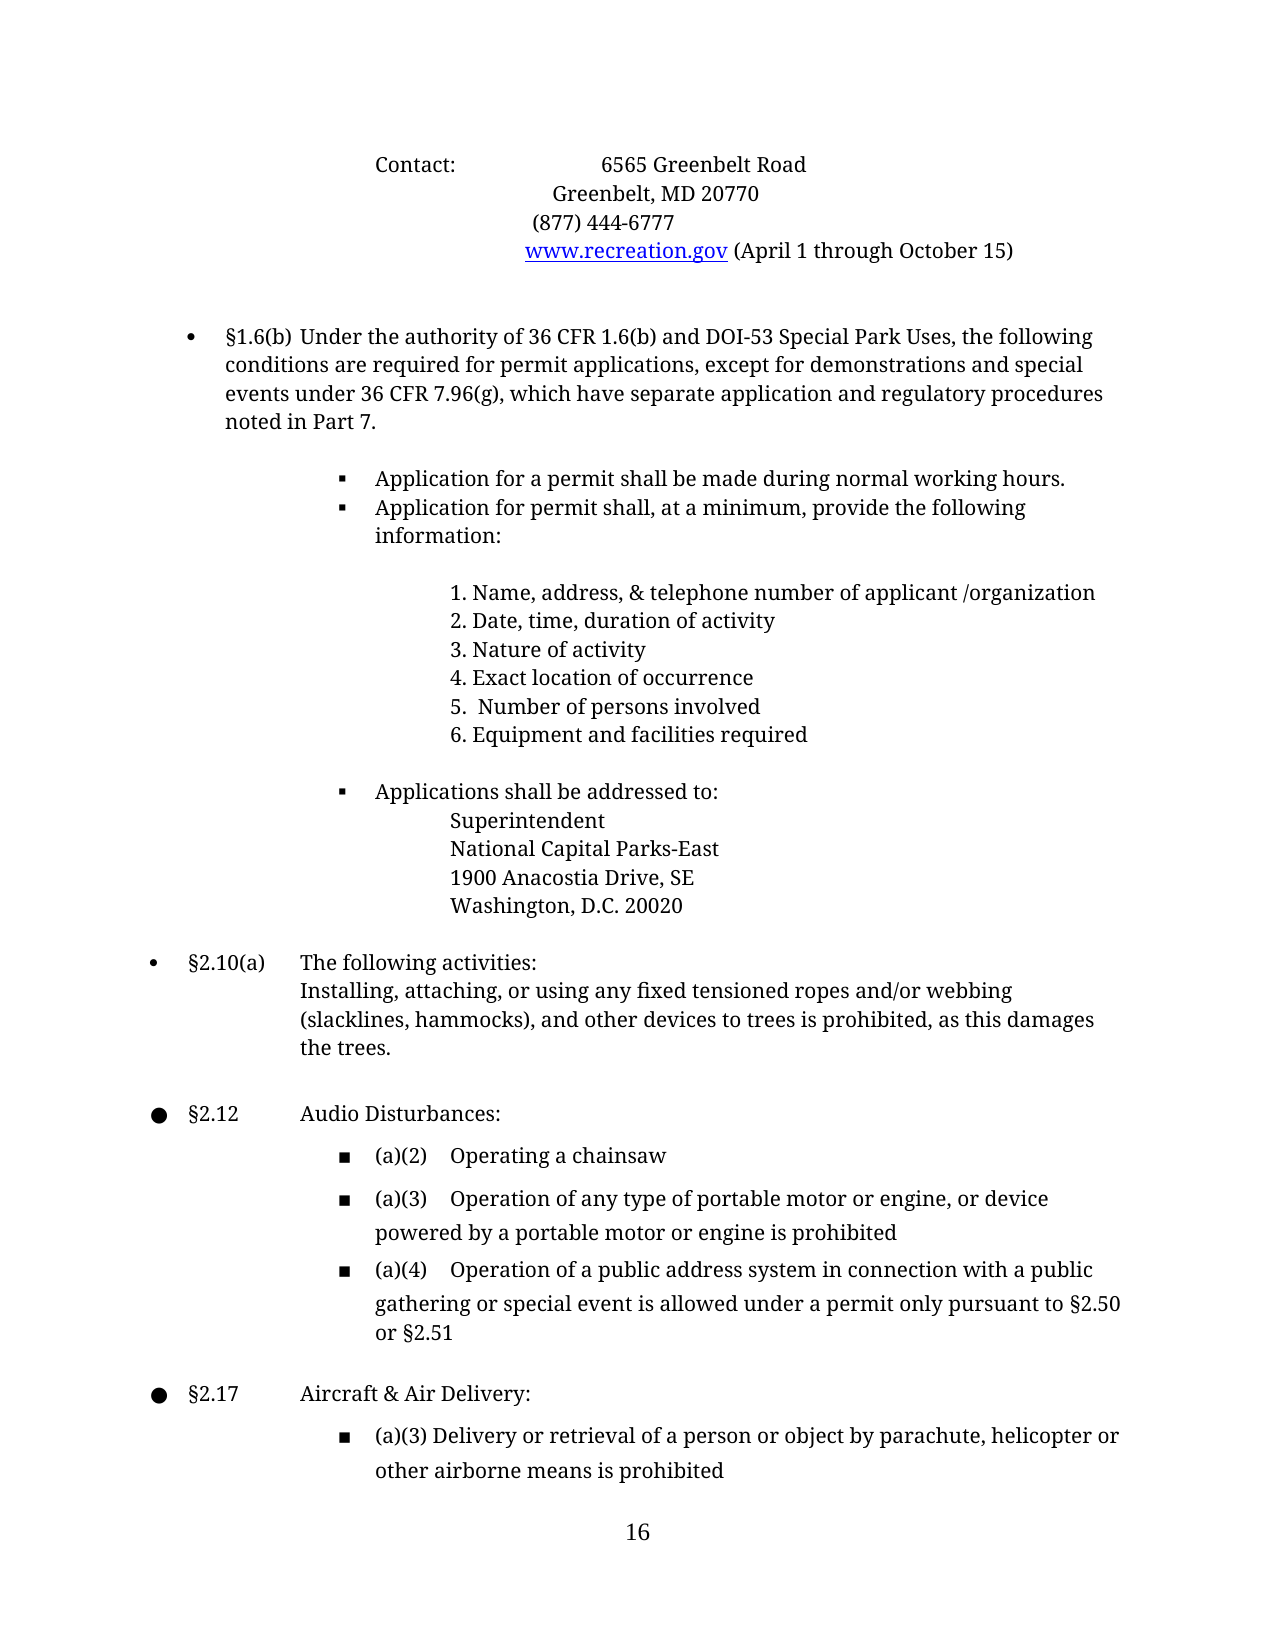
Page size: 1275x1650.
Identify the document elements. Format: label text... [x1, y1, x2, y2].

list 2. Date, time, duration of activity [375, 607, 1125, 635]
text (877) 444-6777 [375, 208, 1125, 236]
text Contact: 6565 Greenbelt Road Greenbelt, MD 20770 [375, 150, 1125, 208]
list Applications shall be addressed to: [337, 777, 1125, 806]
list §2.10(a) The following activities: [150, 948, 1125, 976]
list Application for permit shall, at a minimum, provide the following information: [337, 493, 1125, 578]
list (a)(3) Operation of any type of portable motor or engine, or device powered by a portable motor or engine is prohibited [337, 1176, 1125, 1247]
list Superintendent [412, 806, 1125, 834]
list 4. Exact location of occurrence [375, 663, 1125, 692]
text www.recreation.gov (April 1 through October 15) [450, 236, 1125, 265]
list National Capital Parks-East [450, 834, 1125, 863]
list Washington, D.C. 20020 [450, 891, 1125, 919]
list (a)(4) Operation of a public address system in connection with a public gathering or special event is allowed under a permit only pursuant to §2.50 or §2.51 [337, 1247, 1125, 1346]
list (a)(2) Operating a chainsaw [337, 1133, 1125, 1176]
list 5. Number of persons involved [375, 692, 1125, 720]
list 3. Nature of activity [375, 635, 1125, 663]
text Installing, attaching, or using any fixed tensioned ropes and/or webbing (slacklines, hammocks), and other devices to trees is prohibited, as this damages the trees. [300, 976, 1125, 1062]
list (a)(3) Delivery or retrieval of a person or object by parachute, helicopter or other airborne means is prohibited [337, 1413, 1125, 1484]
list §1.6(b) Under the authority of 36 CFR 1.6(b) and DOI-53 Special Park Uses, the following conditions are required for permit applications, except for demonstrations and special events under 36 CFR 7.96(g), which have separate application and regulatory procedures noted in Part 7. [187, 322, 1125, 436]
list 6. Equipment and facilities required [450, 720, 1125, 749]
list §2.12 Audio Disturbances: [150, 1090, 1125, 1133]
list 1900 Anacostia Drive, SE [450, 863, 1125, 891]
list §2.17 Aircraft & Air Delivery: [150, 1370, 1125, 1413]
list 1. Name, address, & telephone number of applicant /organization [375, 578, 1125, 607]
list Application for a permit shall be made during normal working hours. [337, 464, 1125, 493]
